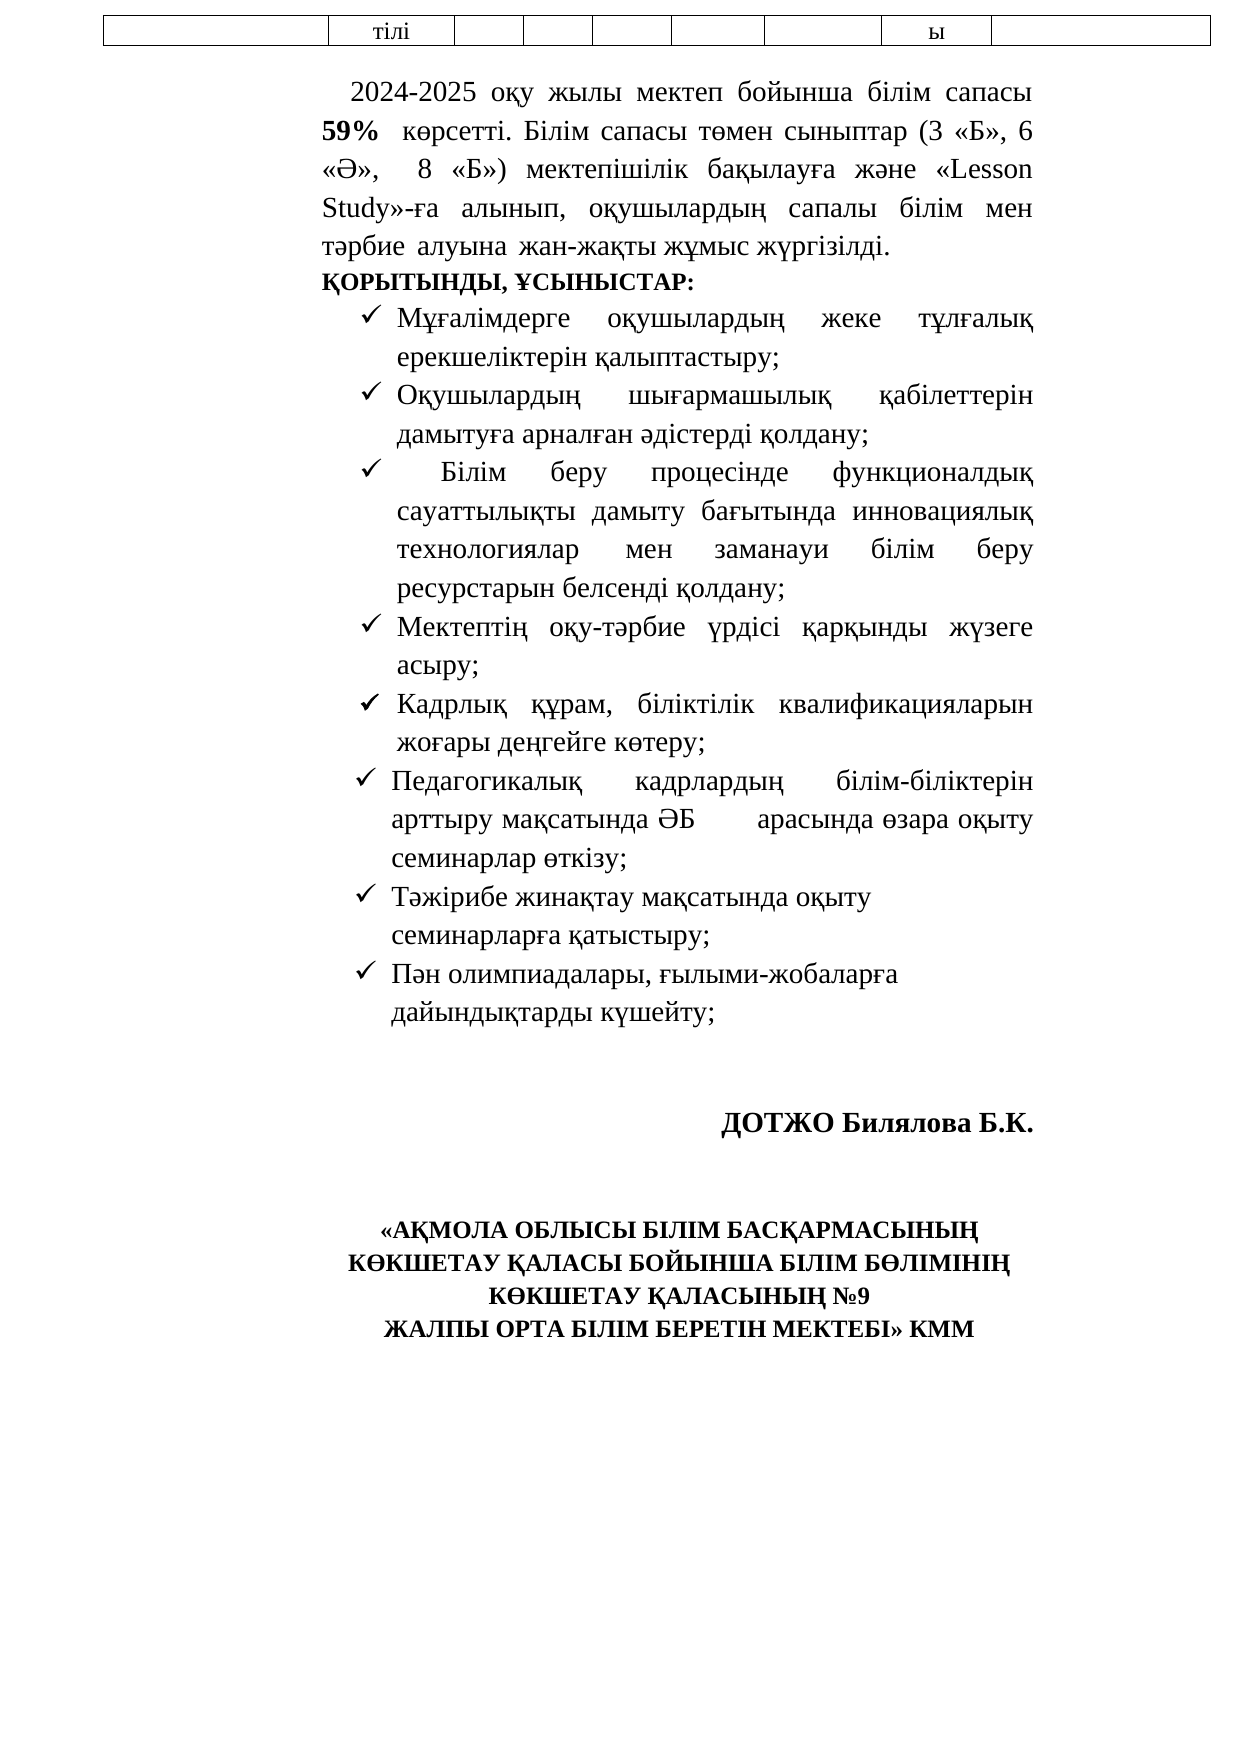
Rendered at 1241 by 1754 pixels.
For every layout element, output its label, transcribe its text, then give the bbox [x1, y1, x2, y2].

text ҚОРЫТЫНДЫ, ҰСЫНЫСТАР: [322, 267, 1034, 296]
list Мектептің оқу-тәрбие үрдісі қарқынды жүзеге асыру; [359, 609, 1034, 681]
list Оқушылардың шығармашылық қабілеттерін дамытуға арналған әдістерді қолдану; [359, 377, 1034, 449]
text «АҚМОЛА ОБЛЫСЫ БІЛІМ БАСҚАРМАСЫНЫҢ [324, 1215, 1034, 1243]
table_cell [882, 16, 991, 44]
text 2024-2025 оқу жылы мектеп бойынша білім сапасы 59% көрсетті. Білім сапасы төмен сыныптар (3 «Б», 6 «Ә», 8 «Б») мектепішілік бақылауға және «Lesson Study»-ға алынып, оқушылардың сапалы білім мен тәрбие алуына жан-жақты жұмыс жүргізілді. [322, 74, 1034, 262]
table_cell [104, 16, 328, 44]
text ЖАЛПЫ ОРТА БІЛІМ БЕРЕТІН МЕКТЕБІ» КММ [324, 1314, 1034, 1343]
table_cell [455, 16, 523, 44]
list Мұғалімдерге оқушылардың жеке тұлғалық ерекшеліктерін қалыптастыру; [359, 300, 1034, 372]
list Білім беру процесінде функционалдық сауаттылықты дамыту бағытында инновациялық технологиялар мен заманауи білім беру ресурстарын белсенді қолдану; [359, 454, 1034, 604]
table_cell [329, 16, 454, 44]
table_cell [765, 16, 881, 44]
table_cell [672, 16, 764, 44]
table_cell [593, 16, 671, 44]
list Кадрлық құрам, біліктілік квалификацияларын жоғары деңгейге көтеру; [359, 686, 1034, 758]
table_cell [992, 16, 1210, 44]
list Педагогикалық кадрлардың білім-біліктерін арттыру мақсатында ӘБ арасында өзара оқыту семинарлар өткізу; [353, 763, 1034, 874]
list Пән олимпиадалары, ғылыми-жобаларға дайындықтарды күшейту; [353, 956, 1034, 1028]
text КӨКШЕТАУ ҚАЛАСЫНЫҢ №9 [324, 1281, 1034, 1309]
text КӨКШЕТАУ ҚАЛАСЫ БОЙЫНША БІЛІМ БӨЛІМІНІҢ [324, 1248, 1034, 1277]
text ДОТЖО Билялова Б.К. [391, 1105, 1034, 1138]
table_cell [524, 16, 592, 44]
list Тәжірибе жинақтау мақсатында оқыту семинарларға қатыстыру; [353, 879, 1034, 951]
